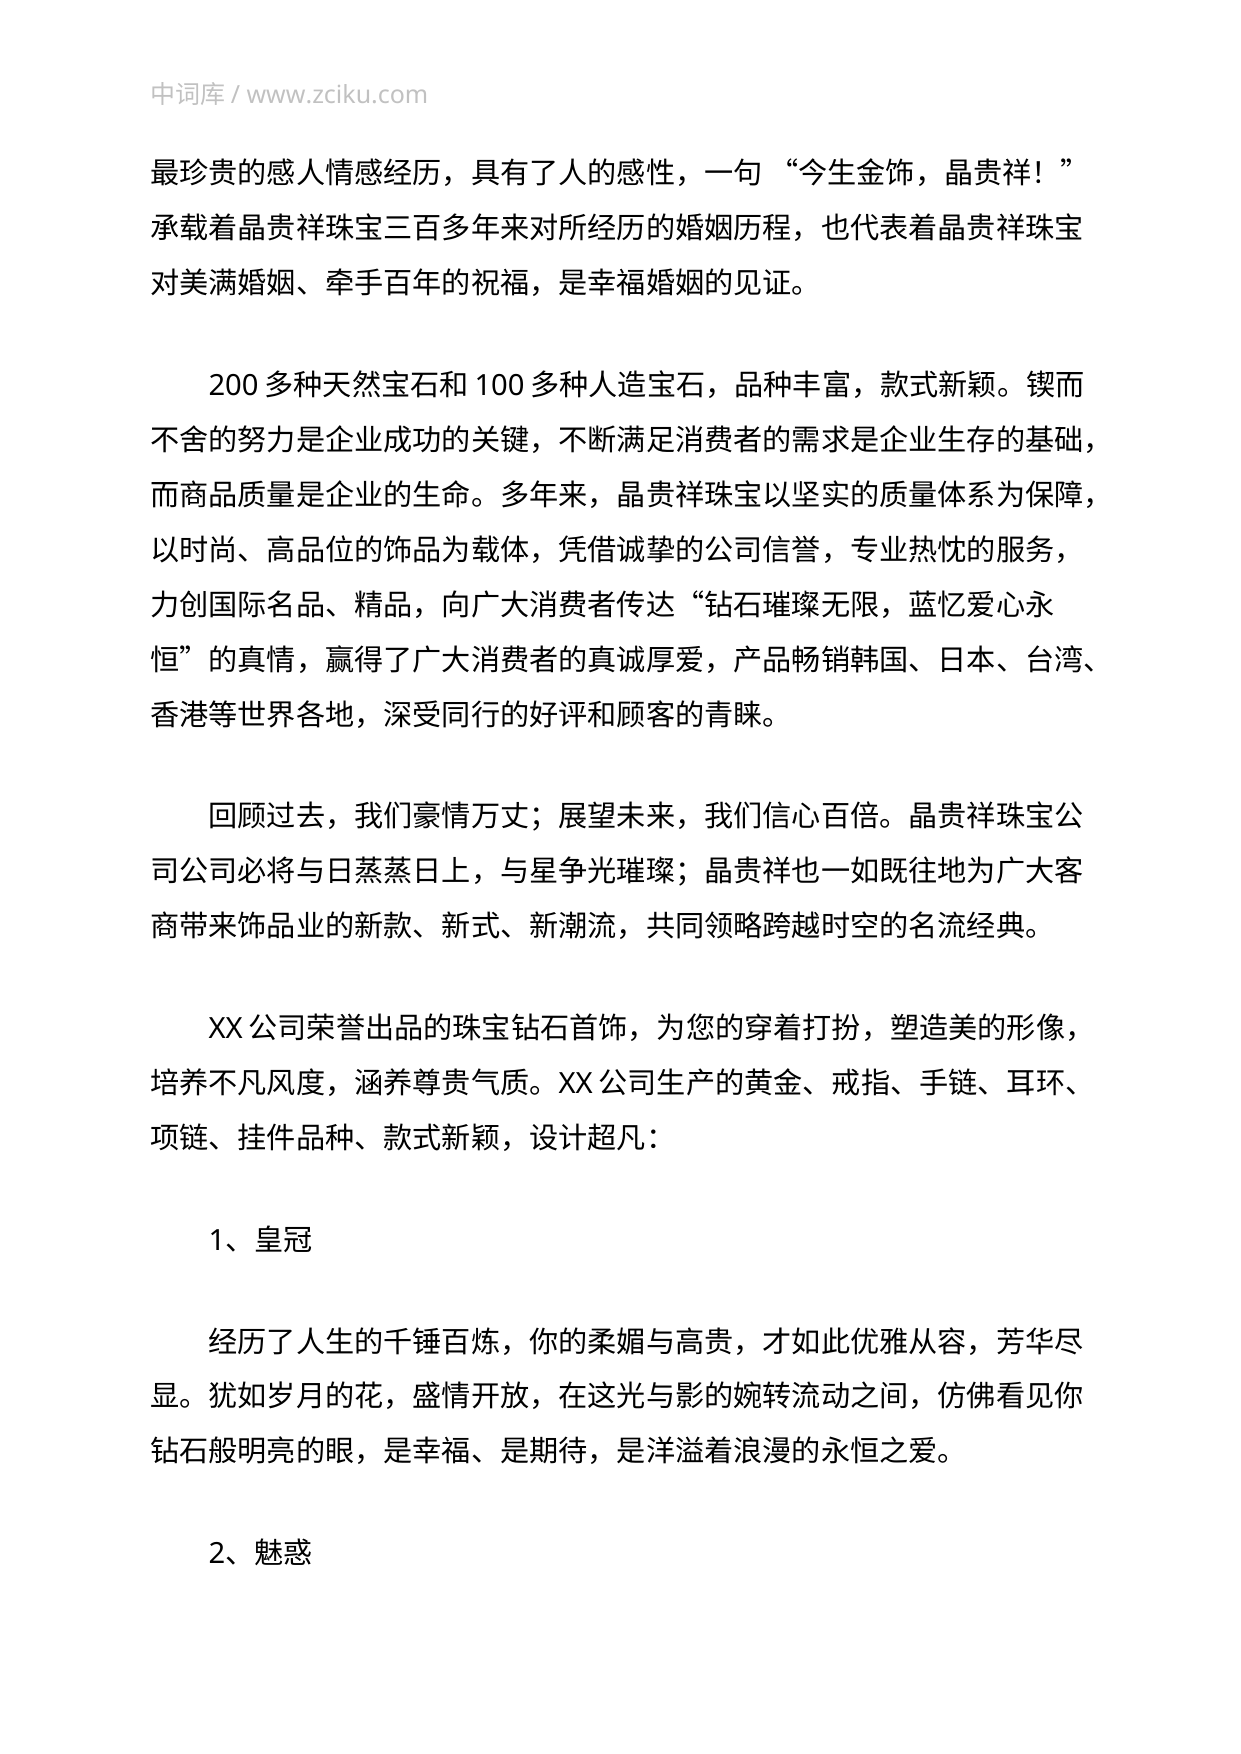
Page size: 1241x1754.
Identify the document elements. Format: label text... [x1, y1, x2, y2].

text 经历了人生的千锤百炼，你的柔媚与高贵，才如此优雅从容，芳华尽显。犹如岁月的花，盛情开放，在这光与影的婉转流动之间，仿佛看见你钻石般明亮的眼，是幸福、是期待，是洋溢着浪漫的永恒之爱。 [150, 1318, 1090, 1470]
text 1、皇冠 [150, 1216, 1090, 1258]
text XX公司荣誉出品的珠宝钻石首饰，为您的穿着打扮，塑造美的形像，培养不凡风度，涵养尊贵气质。XX公司生产的黄金、戒指、手链、耳环、项链、挂件品种、款式新颖，设计超凡： [150, 1004, 1090, 1157]
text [150, 150, 1090, 302]
text 2、魅惑 [150, 1530, 1090, 1572]
text 200多种天然宝石和100多种人造宝石，品种丰富，款式新颖。锲而不舍的努力是企业成功的关键，不断满足消费者的需求是企业生存的基础，而商品质量是企业的生命。多年来，晶贵祥珠宝以坚实的质量体系为保障，以时尚、高品位的饰品为载体，凭借诚挚的公司信誉，专业热忱的服务，力创国际名品、精品，向广大消费者传达“钻石璀璨无限，蓝忆爱心永恒”的真情，赢得了广大消费者的真诚厚爱，产品畅销韩国、日本、台湾、香港等世界各地，深受同行的好评和顾客的青睐。 [150, 362, 1090, 733]
text 回顾过去，我们豪情万丈；展望未来，我们信心百倍。晶贵祥珠宝公司公司必将与日蒸蒸日上，与星争光璀璨；晶贵祥也一如既往地为广大客商带来饰品业的新款、新式、新潮流，共同领略跨越时空的名流经典。 [150, 793, 1090, 945]
